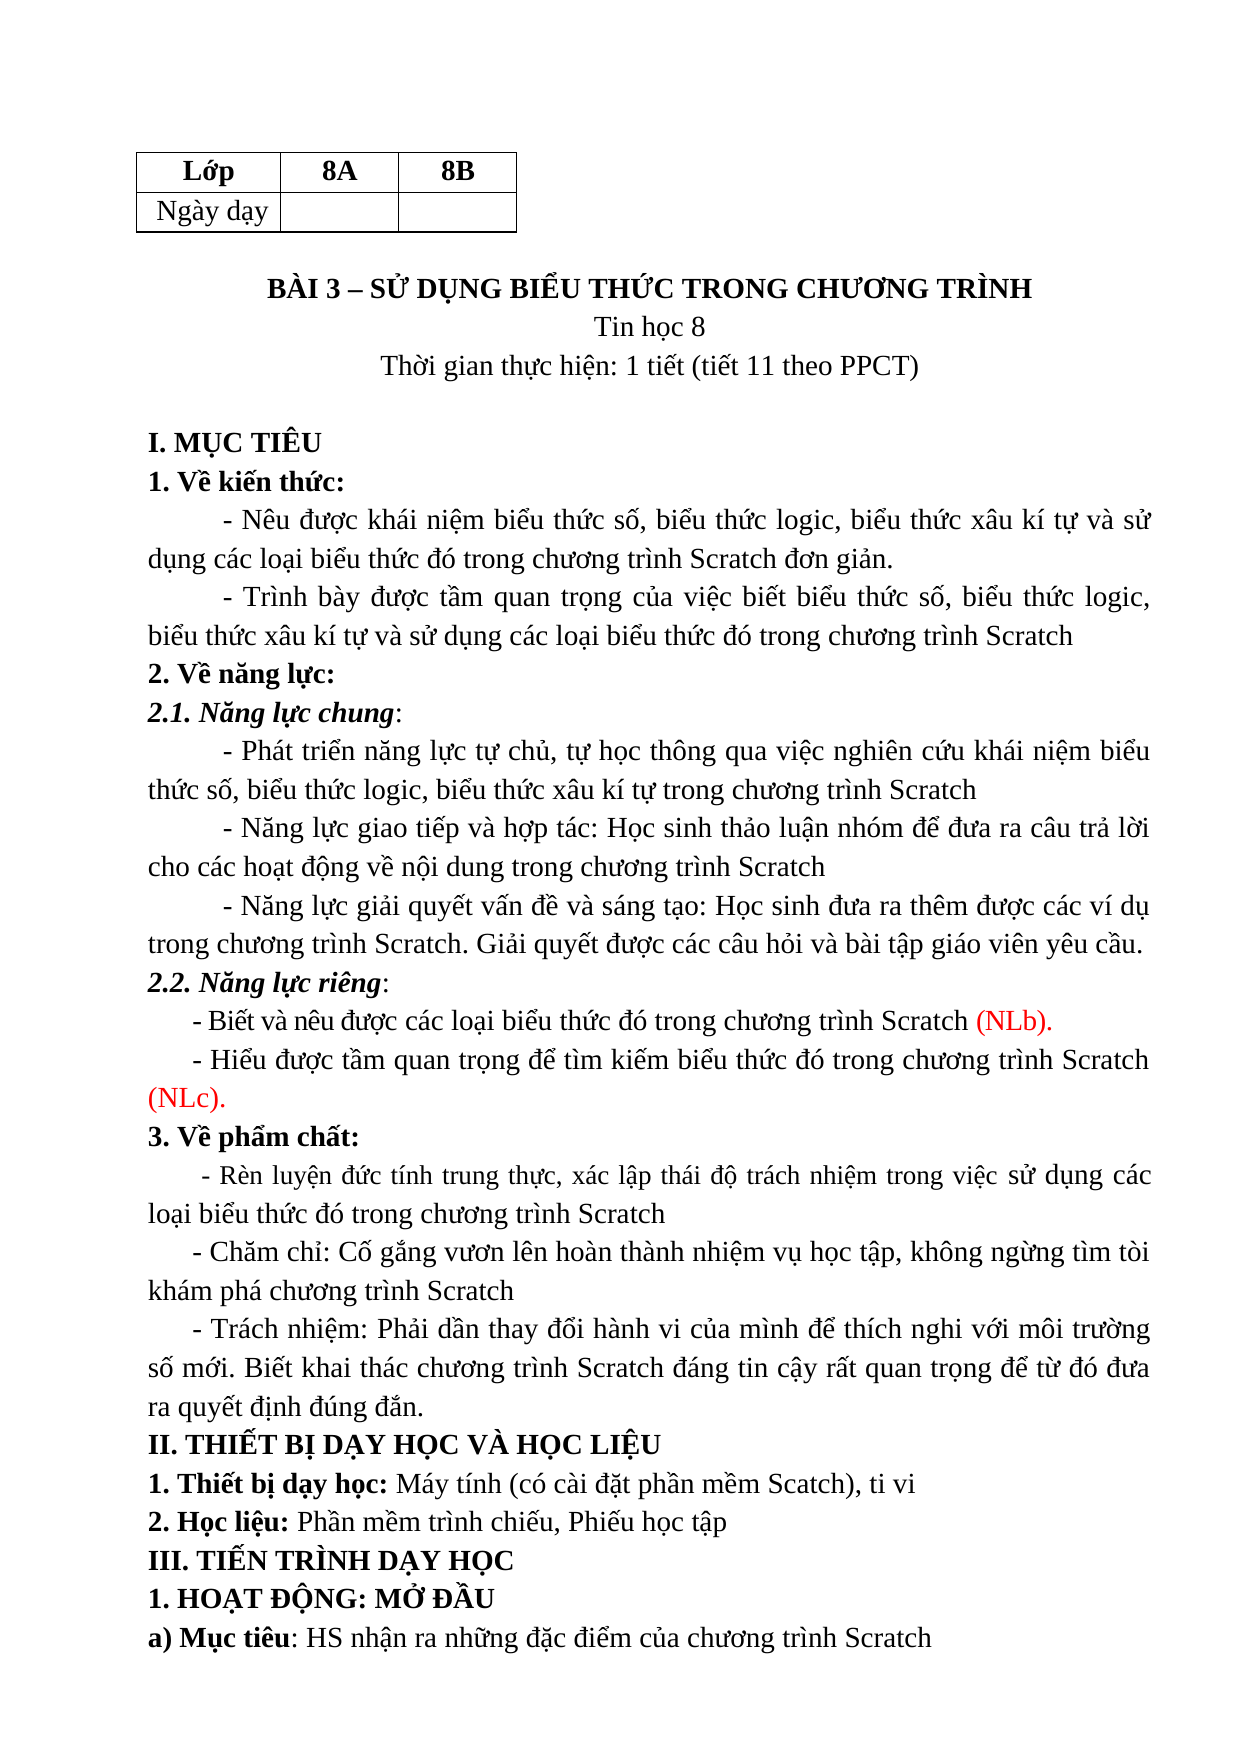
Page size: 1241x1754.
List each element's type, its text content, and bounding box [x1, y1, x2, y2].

table_cell Ngày dạy [137, 193, 280, 231]
text 3. Về phẩm chất: [148, 1119, 1152, 1152]
text - Trình bày được tầm quan trọng của việc biết biểu thức số, biểu thức logic, biểu thức xâu kí tự và sử dụng các loại biểu thức đó trong chương trình Scratch [148, 579, 1152, 651]
table_header Lớp [137, 153, 280, 192]
text 1. Về kiến thức: [148, 464, 1152, 497]
text a) Mục tiêu: HS nhận ra những đặc điểm của chương trình Scratch [148, 1620, 1152, 1653]
text 2.2. Năng lực riêng: [148, 965, 1152, 998]
text II. THIẾT BỊ DẠY HỌC VÀ HỌC LIỆU [148, 1427, 1152, 1461]
text 2. Học liệu: Phần mềm trình chiếu, Phiếu học tập [148, 1504, 1152, 1538]
list - Năng lực giao tiếp và hợp tác: Học sinh thảo luận nhóm để đưa ra câu trả lời cho các hoạt động về nội dung trong chương trình Scratch [148, 811, 1152, 883]
text - Hiểu được tầm quan trọng để tìm kiếm biểu thức đó trong chương trình Scratch (NLc). [148, 1042, 1152, 1114]
text Tin học 8 [148, 309, 1152, 343]
text III. TIẾN TRÌNH DẠY HỌC [148, 1543, 1152, 1576]
table_cell [281, 193, 398, 231]
text 1. HOẠT ĐỘNG: MỞ ĐẦU [148, 1581, 1152, 1615]
text - Biết và nêu được các loại biểu thức đó trong chương trình Scratch (NLb). [148, 1003, 1152, 1037]
table_cell [399, 193, 516, 231]
text BÀI 3 – SỬ DỤNG BIỂU THỨC TRONG CHƯƠNG TRÌNH [148, 271, 1152, 304]
text Thời gian thực hiện: 1 tiết (tiết 11 theo PPCT) [148, 348, 1152, 382]
text 2.1. Năng lực chung: [148, 695, 1152, 728]
text - Chăm chỉ: Cố gắng vươn lên hoàn thành nhiệm vụ học tập, không ngừng tìm tòi khám phá chương trình Scratch [148, 1234, 1152, 1307]
text 2. Về năng lực: [148, 656, 1152, 690]
text 1. Thiết bị dạy học: Máy tính (có cài đặt phần mềm Scatch), ti vi [148, 1466, 1152, 1499]
list - Phát triển năng lực tự chủ, tự học thông qua việc nghiên cứu khái niệm biểu thức số, biểu thức logic, biểu thức xâu kí tự trong chương trình Scratch [148, 733, 1152, 806]
text - Rèn luyện đức tính trung thực, xác lập thái độ trách nhiệm trong việc sử dụng các loại biểu thức đó trong chương trình Scratch [148, 1157, 1152, 1229]
list - Năng lực giải quyết vấn đề và sáng tạo: Học sinh đưa ra thêm được các ví dụ trong chương trình Scratch. Giải quyết được các câu hỏi và bài tập giáo viên yêu cầu. [148, 888, 1152, 960]
text I. MỤC TIÊU [148, 425, 1152, 459]
text - Trách nhiệm: Phải dần thay đổi hành vi của mình để thích nghi với môi trường số mới. Biết khai thác chương trình Scratch đáng tin cậy rất quan trọng để từ đó đưa ra quyết định đúng đắn. [148, 1312, 1152, 1422]
text - Nêu được khái niệm biểu thức số, biểu thức logic, biểu thức xâu kí tự và sử dụng các loại biểu thức đó trong chương trình Scratch đơn giản. [148, 502, 1152, 574]
table_header 8A [281, 153, 398, 192]
table_header 8B [399, 153, 516, 192]
